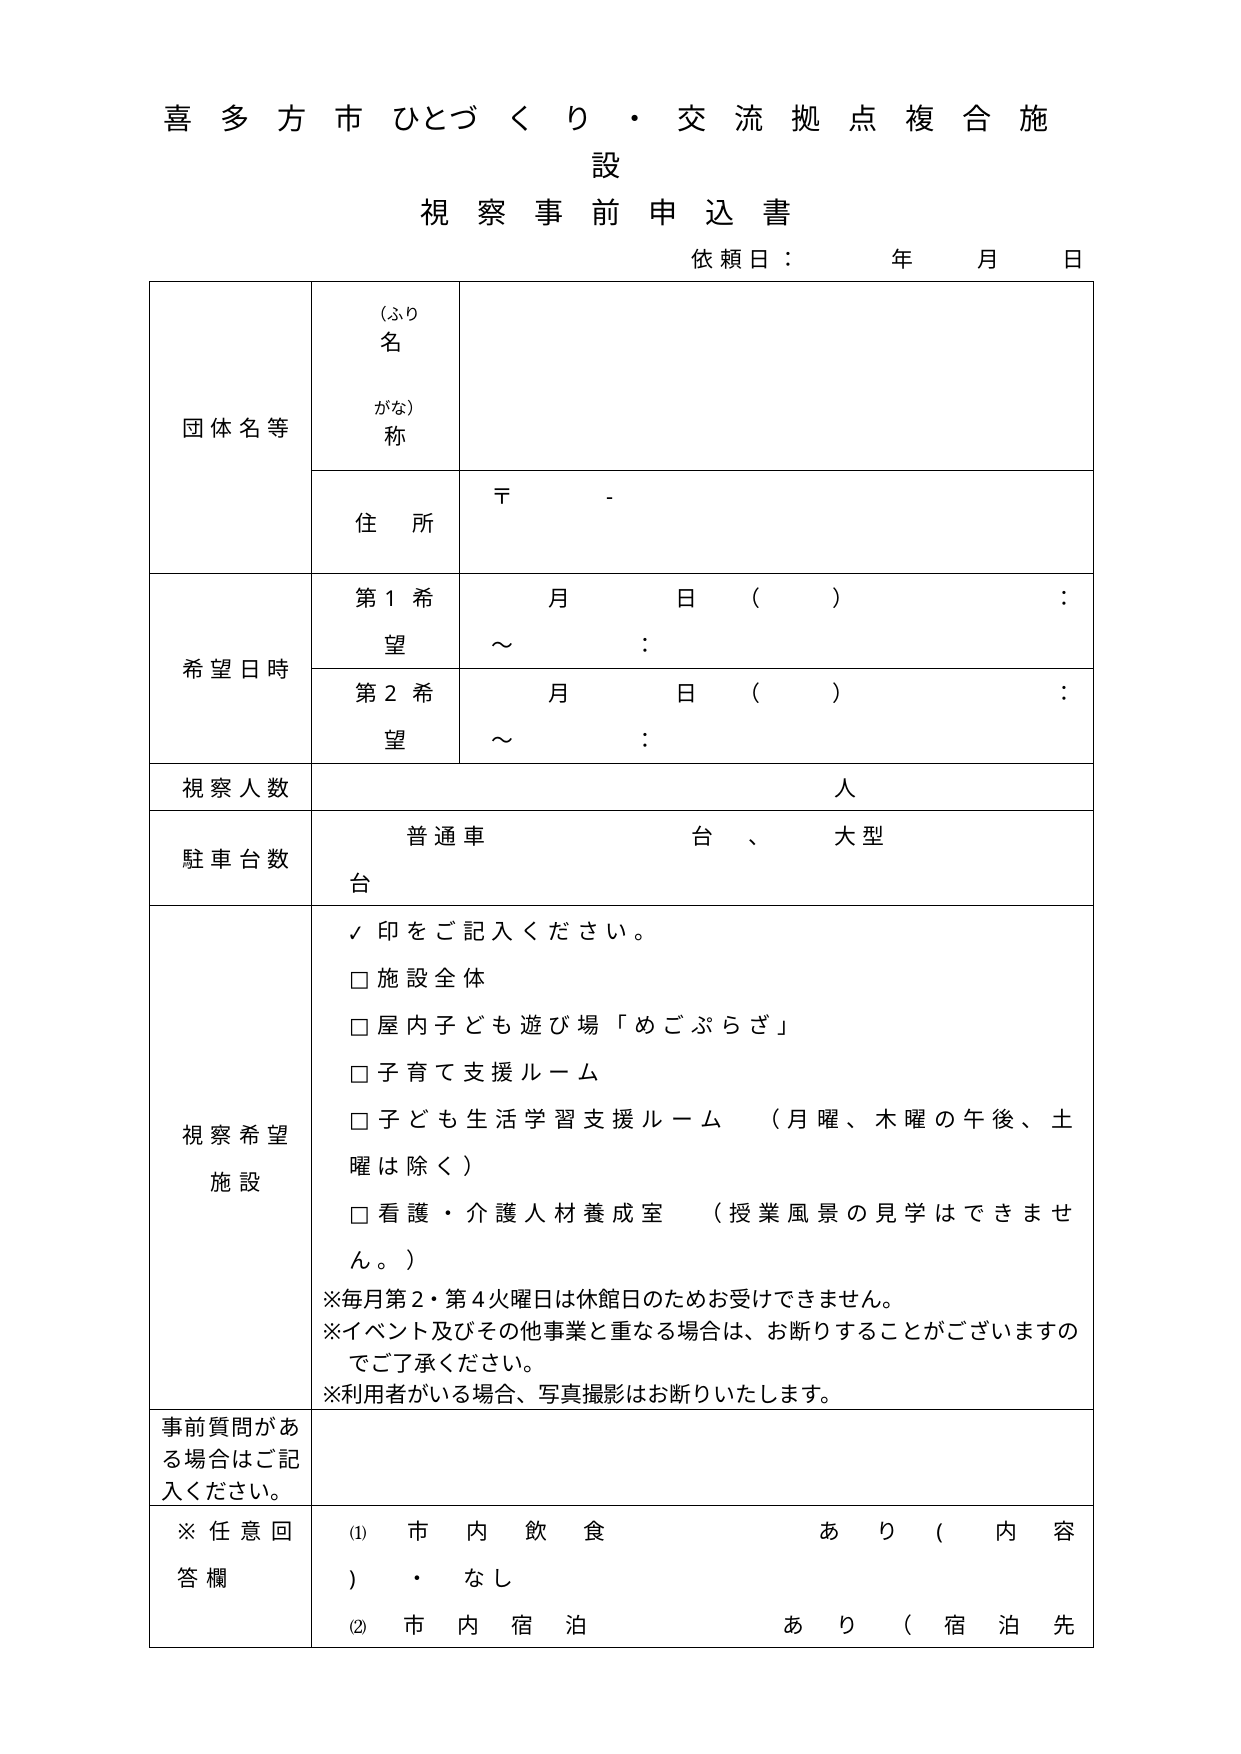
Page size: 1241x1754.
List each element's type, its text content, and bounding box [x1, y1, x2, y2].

table_cell 人 [312, 764, 1093, 810]
text 視察事前申込書 [149, 187, 1091, 234]
table_cell ※任意回答欄 [150, 1506, 311, 1647]
table_cell 事前質問がある場合はご記入ください。 [150, 1410, 311, 1505]
table_header 団体名等 [150, 282, 311, 572]
table_cell 〒 - [460, 471, 1093, 572]
table_cell 第1希望 [312, 574, 459, 667]
table_header [312, 282, 459, 470]
table_cell 普通車 台 、 大型 台 [312, 811, 1093, 905]
text 喜多方市ひとづくり・交流拠点複合施設 [149, 93, 1091, 187]
table_cell 希望日時 [150, 574, 311, 762]
table_cell 視察人数 [150, 764, 311, 810]
table_cell 月 日 （ ） ： ～ ： [460, 574, 1093, 667]
table_cell 月 日 （ ） ： ～ ： [460, 669, 1093, 762]
table_cell 視察希望施設 [150, 906, 311, 1409]
table_cell ✔印をご記入ください。 □施設全体 □屋内子ども遊び場「めごぷらざ」 □子育て支援ルーム □子ども生活学習支援ルーム （月曜、木曜の午後、土曜は除く） □看護・介護人材養成室 （授業風景の見学はできません。） ※毎月第2・第4火曜日は休館日のためお受けできません。 ※イベント及びその他事業と重なる場合は、お断りすることがございますのでご了承ください。 ※利用者がいる場合、写真撮影はお断りいたします。 [312, 906, 1093, 1409]
table_cell 駐車台数 [150, 811, 311, 905]
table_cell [312, 1506, 1093, 1647]
text 依頼日： 年 月 日 [149, 234, 1091, 281]
table_cell [312, 1410, 1093, 1505]
table_cell 住 所 [312, 471, 459, 572]
table_header [460, 282, 1093, 470]
table_cell 第2希望 [312, 669, 459, 762]
